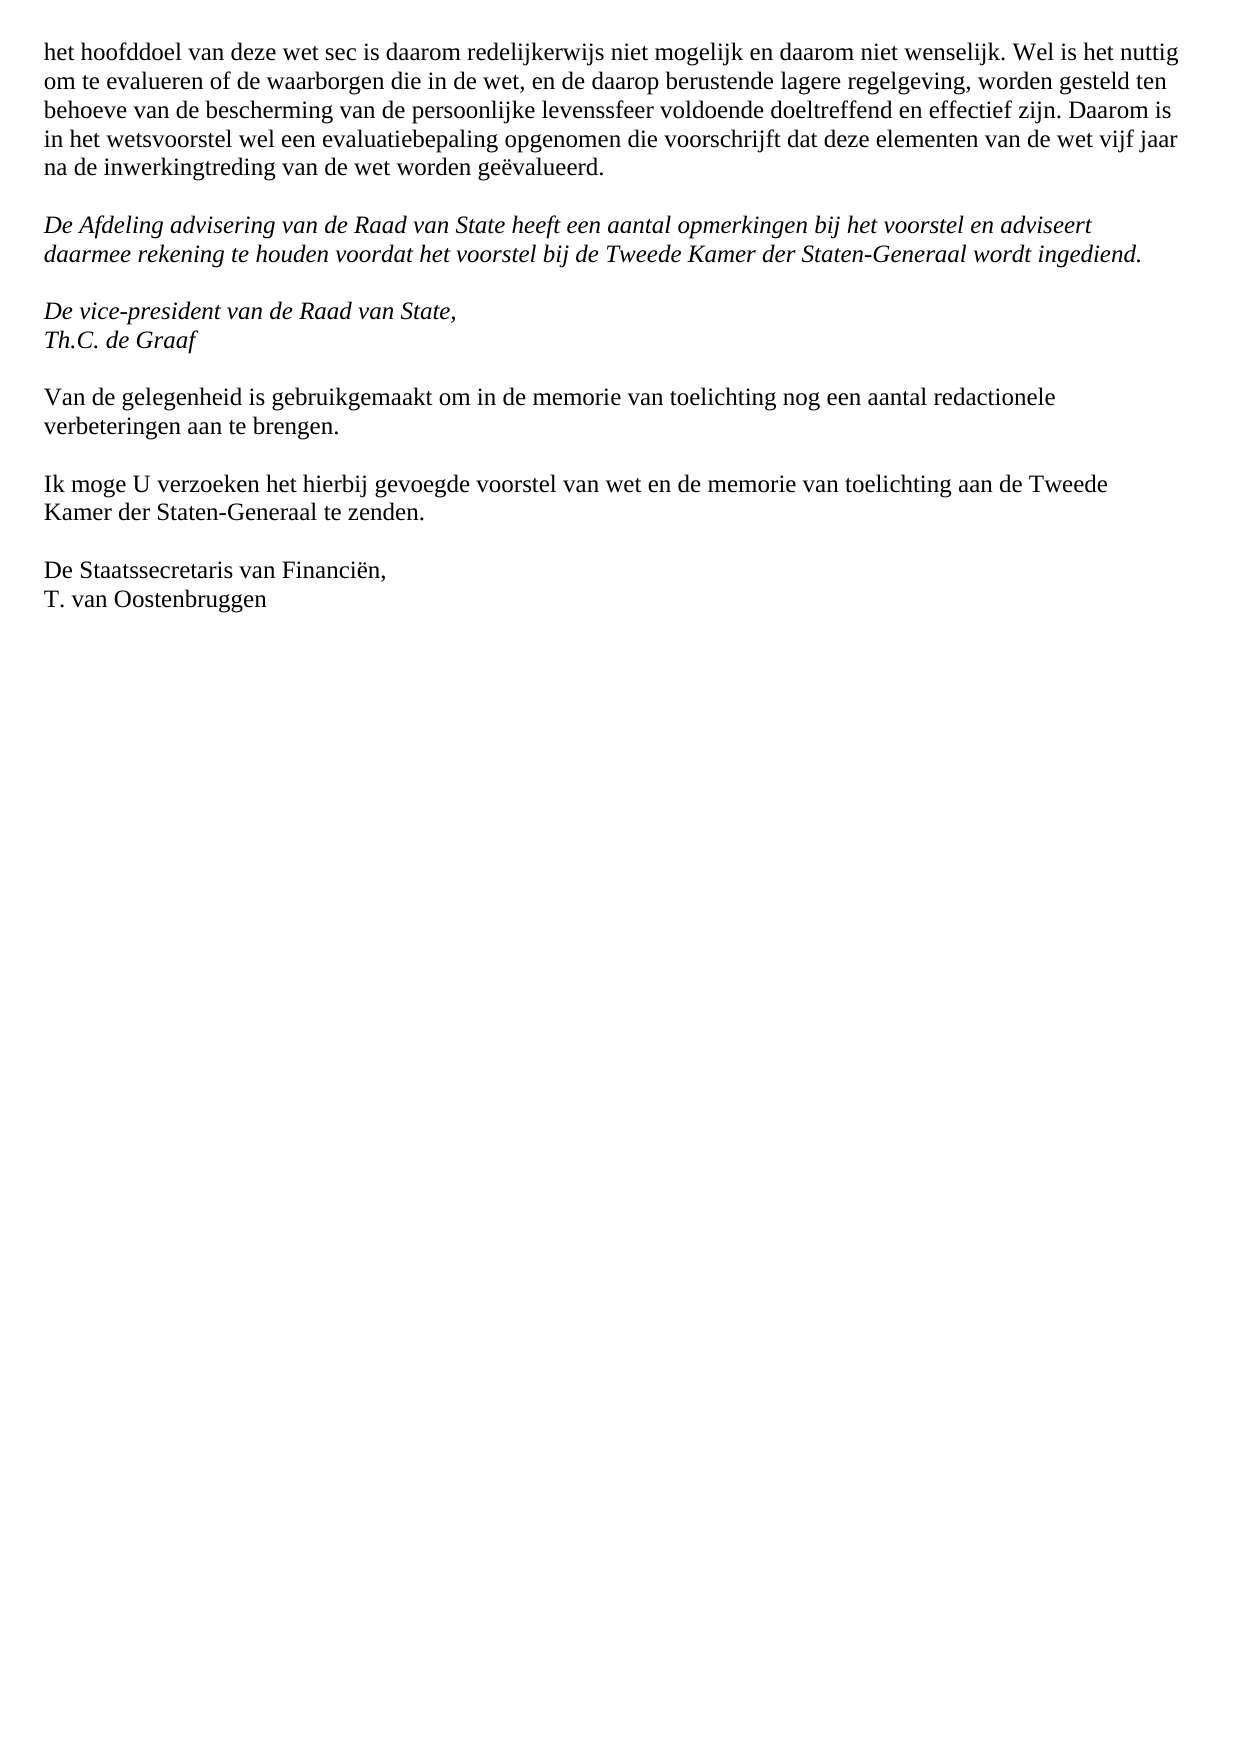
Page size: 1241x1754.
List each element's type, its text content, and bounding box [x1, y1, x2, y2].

text Ik moge U verzoeken het hierbij gevoegde voorstel van wet en de memorie van toelichting aan de Tweede Kamer der Staten-Generaal te zenden. [44, 469, 1181, 526]
text De Staatssecretaris van Financiën, [44, 555, 1181, 584]
text De vice-president van de Raad van State, [44, 296, 1181, 325]
text Van de gelegenheid is gebruikgemaakt om in de memorie van toelichting nog een aantal redactionele verbeteringen aan te brengen. [44, 382, 1181, 440]
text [44, 37, 1181, 181]
text De Afdeling advisering van de Raad van State heeft een aantal opmerkingen bij het voorstel en adviseert daarmee rekening te houden voordat het voorstel bij de Tweede Kamer der Staten-Generaal wordt ingediend. [44, 210, 1181, 267]
text Th.C. de Graaf [44, 325, 1181, 354]
text T. van Oostenbruggen [44, 584, 1181, 612]
